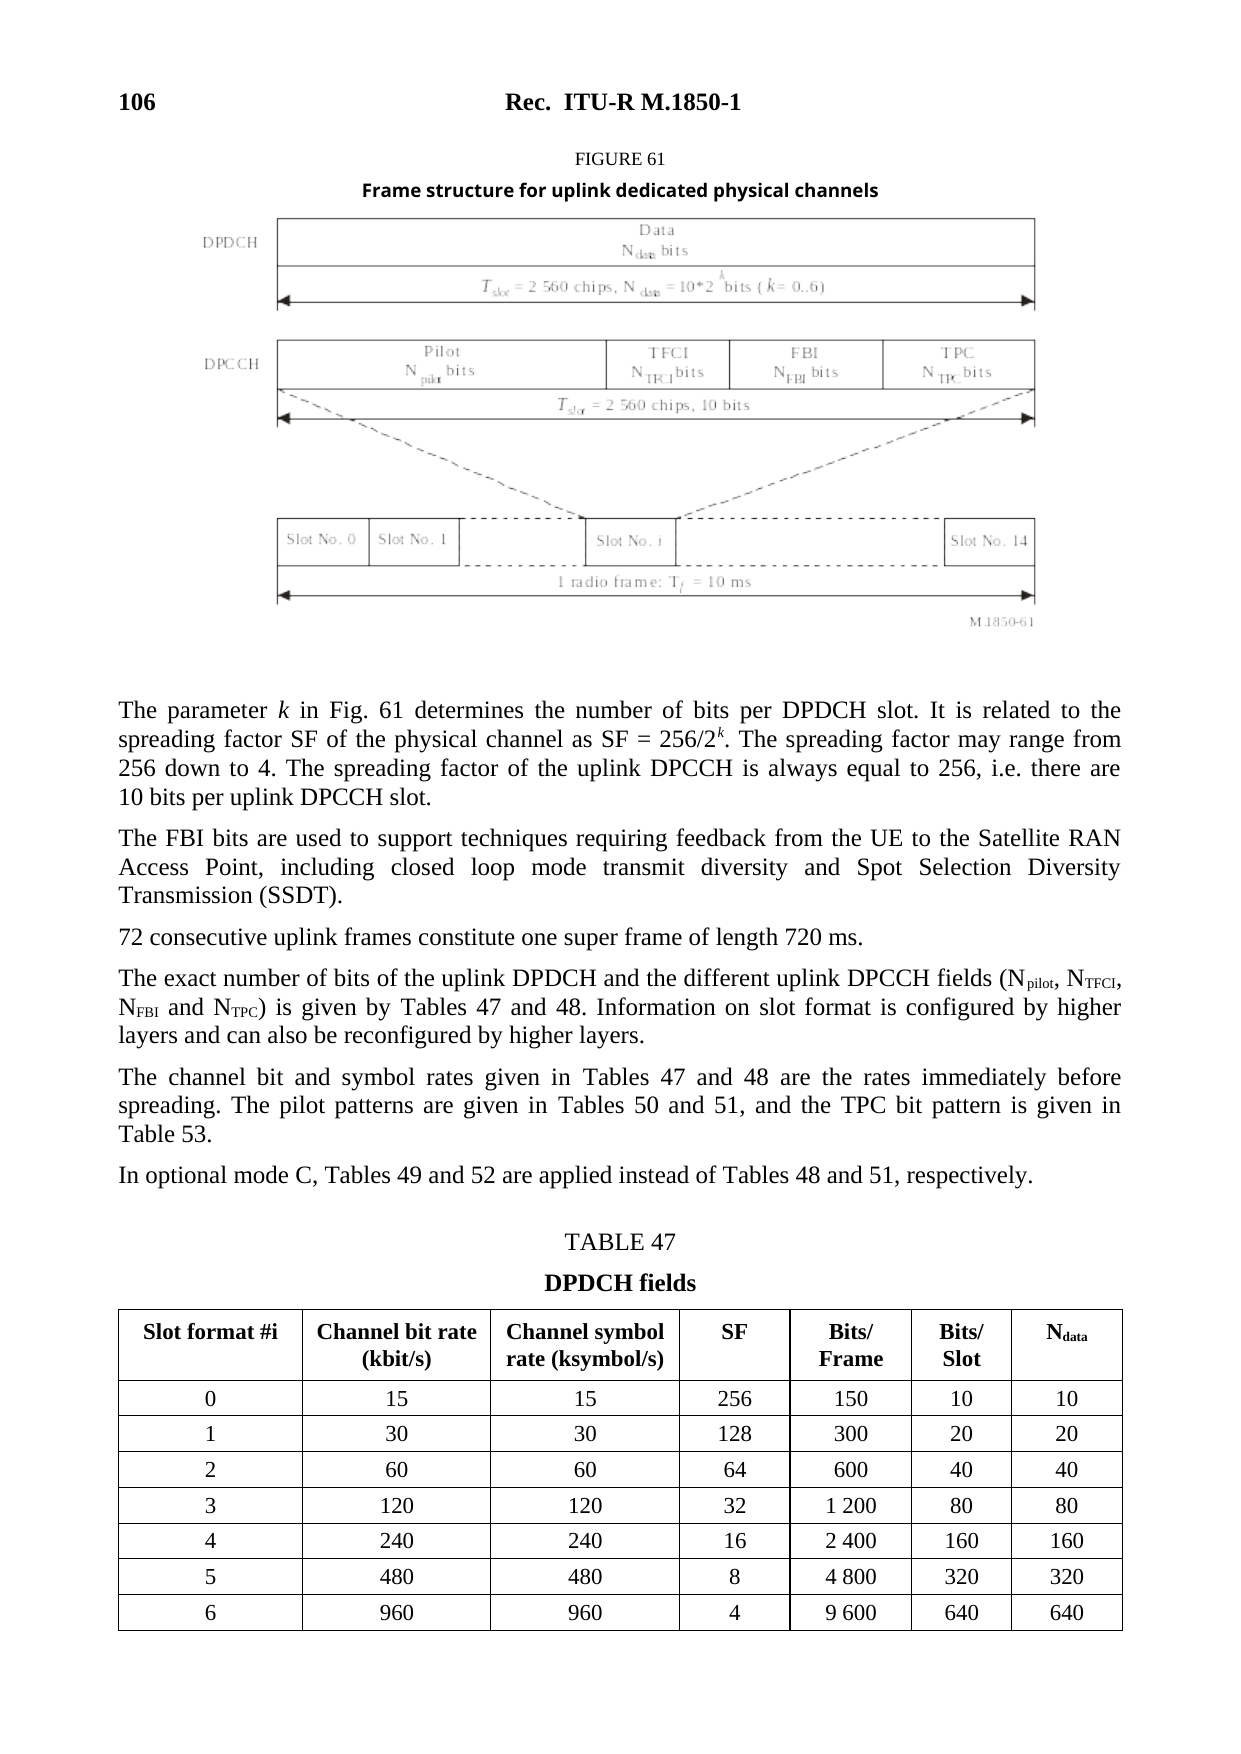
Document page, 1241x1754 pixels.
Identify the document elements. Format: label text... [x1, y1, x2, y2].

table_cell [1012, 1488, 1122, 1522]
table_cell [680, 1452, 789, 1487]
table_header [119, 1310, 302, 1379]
text FIGURE 61 [118, 148, 1122, 169]
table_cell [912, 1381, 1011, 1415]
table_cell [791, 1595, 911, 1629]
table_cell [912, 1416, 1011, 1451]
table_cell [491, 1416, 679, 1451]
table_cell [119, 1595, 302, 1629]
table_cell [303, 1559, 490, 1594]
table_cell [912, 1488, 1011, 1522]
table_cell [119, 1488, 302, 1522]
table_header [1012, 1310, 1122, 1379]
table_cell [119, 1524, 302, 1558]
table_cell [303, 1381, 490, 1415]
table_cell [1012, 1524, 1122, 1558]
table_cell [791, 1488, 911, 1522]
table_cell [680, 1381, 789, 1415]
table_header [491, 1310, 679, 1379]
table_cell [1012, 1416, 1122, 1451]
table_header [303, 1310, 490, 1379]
title Frame structure for uplink dedicated physical channels [118, 178, 1122, 203]
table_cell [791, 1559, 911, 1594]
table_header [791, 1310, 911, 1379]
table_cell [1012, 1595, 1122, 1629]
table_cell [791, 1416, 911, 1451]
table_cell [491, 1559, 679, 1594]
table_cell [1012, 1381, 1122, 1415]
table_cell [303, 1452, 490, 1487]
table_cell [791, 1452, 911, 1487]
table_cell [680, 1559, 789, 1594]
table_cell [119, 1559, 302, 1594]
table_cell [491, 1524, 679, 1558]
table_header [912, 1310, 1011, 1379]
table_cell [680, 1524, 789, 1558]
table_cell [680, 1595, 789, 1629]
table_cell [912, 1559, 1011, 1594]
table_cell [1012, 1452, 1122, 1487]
text The FBI bits are used to support techniques requiring feedback from the UE to the Satellite RAN Access Point, including closed loop mode transmit diversity and Spot Selection Diversity Transmission (SSDT). [118, 823, 1122, 909]
text The channel bit and symbol rates given in Tables 47 and 48 are the rates immediately before spreading. The pilot patterns are given in Tables 50 and 51, and the TPC bit pattern is given in Table 53. [118, 1062, 1122, 1148]
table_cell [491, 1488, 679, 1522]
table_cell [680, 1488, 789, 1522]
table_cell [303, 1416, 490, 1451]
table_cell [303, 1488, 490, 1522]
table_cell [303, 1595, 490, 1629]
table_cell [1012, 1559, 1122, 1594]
title DPDCH fields [118, 1268, 1122, 1297]
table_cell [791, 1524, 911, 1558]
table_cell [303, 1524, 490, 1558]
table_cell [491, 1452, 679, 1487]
text 72 consecutive uplink frames constitute one super frame of length 720 ms. [118, 922, 1122, 950]
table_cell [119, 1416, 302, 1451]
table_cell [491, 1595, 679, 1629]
text The parameter k in Fig. 61 determines the number of bits per DPDCH slot. It is related to the spreading factor SF of the physical channel as SF = 256/2k. The spreading factor may range from 256 down to 4. The spreading factor of the uplink DPCCH is always equal to 256, i.e. there are 10 bits per uplink DPCCH slot. [118, 695, 1122, 810]
text TABLE 47 [118, 1227, 1122, 1255]
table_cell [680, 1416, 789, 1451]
text In optional mode C, Tables 49 and 52 are applied instead of Tables 48 and 51, respectively. [118, 1160, 1122, 1189]
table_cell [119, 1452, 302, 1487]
text The exact number of bits of the uplink DPDCH and the different uplink DPCCH fields (Npilot, NTFCI, NFBI and NTPC) is given by Tables 47 and 48. Information on slot format is configured by higher layers and can also be reconfigured by higher layers. [118, 963, 1122, 1049]
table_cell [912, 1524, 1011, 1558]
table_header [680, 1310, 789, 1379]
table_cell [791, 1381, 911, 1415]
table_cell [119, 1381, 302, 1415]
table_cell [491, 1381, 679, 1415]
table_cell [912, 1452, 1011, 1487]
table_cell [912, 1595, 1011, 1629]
